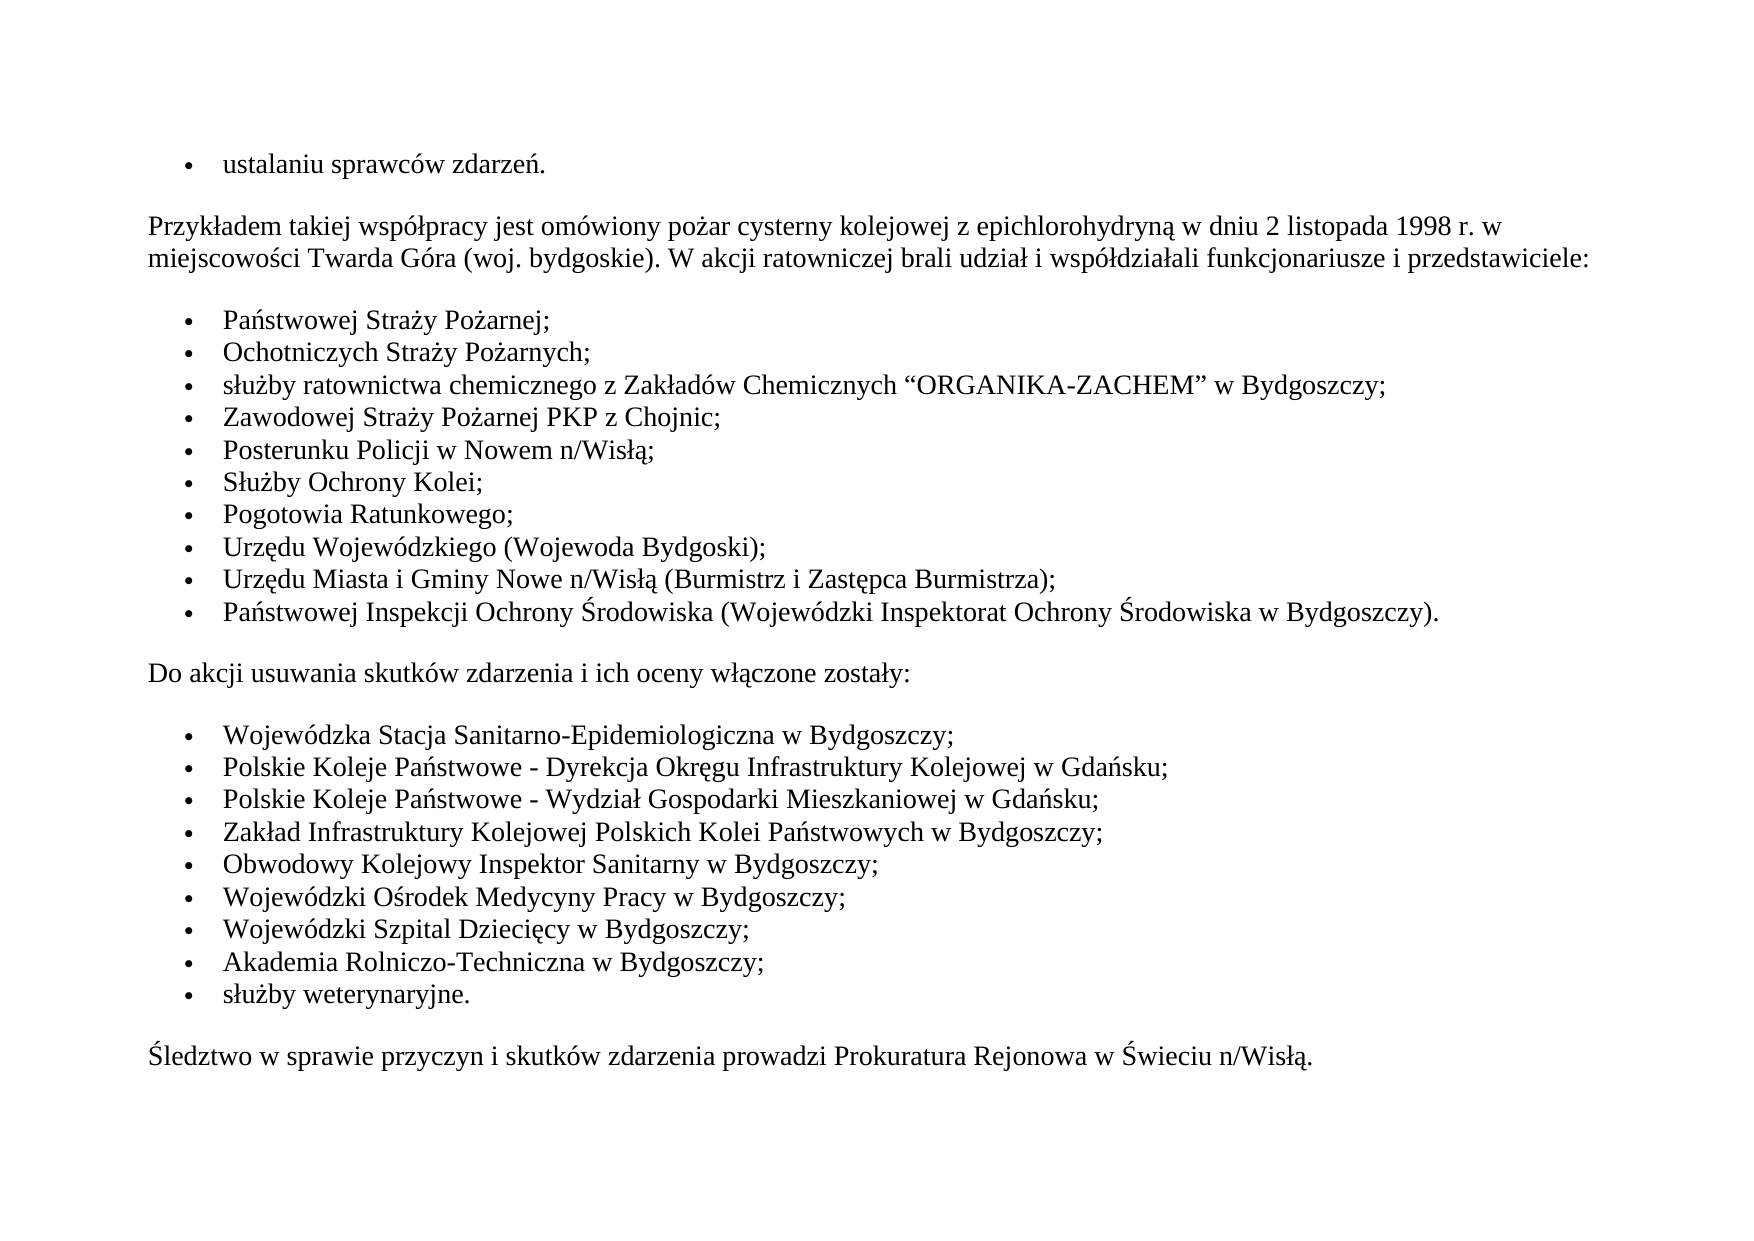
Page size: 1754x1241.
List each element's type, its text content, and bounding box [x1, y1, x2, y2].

text Przykładem takiej współpracy jest omówiony pożar cysterny kolejowej z epichlorohydryną w dniu 2 listopada 1998 r. w miejscowości Twarda Góra (woj. bydgoskie). W akcji ratowniczej brali udział i współdziałali funkcjonariusze i przedstawiciele: [148, 209, 1606, 274]
list Urzędu Wojewódzkiego (Wojewoda Bydgoski); [185, 530, 1606, 562]
list służby ratownictwa chemicznego z Zakładów Chemicznych “ORGANIKA-ZACHEM” w Bydgoszczy; [185, 368, 1606, 400]
list Służby Ochrony Kolei; [185, 465, 1606, 497]
list służby weterynaryjne. [185, 977, 1606, 1009]
list Państwowej Straży Pożarnej; [185, 303, 1606, 336]
list Zakład Infrastruktury Kolejowej Polskich Kolei Państwowych w Bydgoszczy; [185, 815, 1606, 847]
list Akademia Rolniczo-Techniczna w Bydgoszczy; [185, 944, 1606, 977]
list Państwowej Inspekcji Ochrony Środowiska (Wojewódzki Inspektorat Ochrony Środowiska w Bydgoszczy). [185, 595, 1606, 627]
list Wojewódzki Ośrodek Medycyny Pracy w Bydgoszczy; [185, 880, 1606, 912]
list Pogotowia Ratunkowego; [185, 497, 1606, 530]
list Wojewódzka Stacja Sanitarno-Epidemiologiczna w Bydgoszczy; [185, 718, 1606, 750]
list ustalaniu sprawców zdarzeń. [185, 148, 1606, 180]
list Polskie Koleje Państwowe - Wydział Gospodarki Mieszkaniowej w Gdańsku; [185, 783, 1606, 815]
text Śledztwo w sprawie przyczyn i skutków zdarzenia prowadzi Prokuratura Rejonowa w Świeciu n/Wisłą. [148, 1038, 1606, 1071]
list Obwodowy Kolejowy Inspektor Sanitarny w Bydgoszczy; [185, 847, 1606, 880]
list Ochotniczych Straży Pożarnych; [185, 336, 1606, 368]
list Zawodowej Straży Pożarnej PKP z Chojnic; [185, 400, 1606, 433]
list Polskie Koleje Państwowe - Dyrekcja Okręgu Infrastruktury Kolejowej w Gdańsku; [185, 750, 1606, 783]
text Do akcji usuwania skutków zdarzenia i ich oceny włączone zostały: [148, 656, 1606, 689]
list Posterunku Policji w Nowem n/Wisłą; [185, 433, 1606, 465]
list Urzędu Miasta i Gminy Nowe n/Wisłą (Burmistrz i Zastępca Burmistrza); [185, 562, 1606, 595]
list Wojewódzki Szpital Dziecięcy w Bydgoszczy; [185, 912, 1606, 944]
